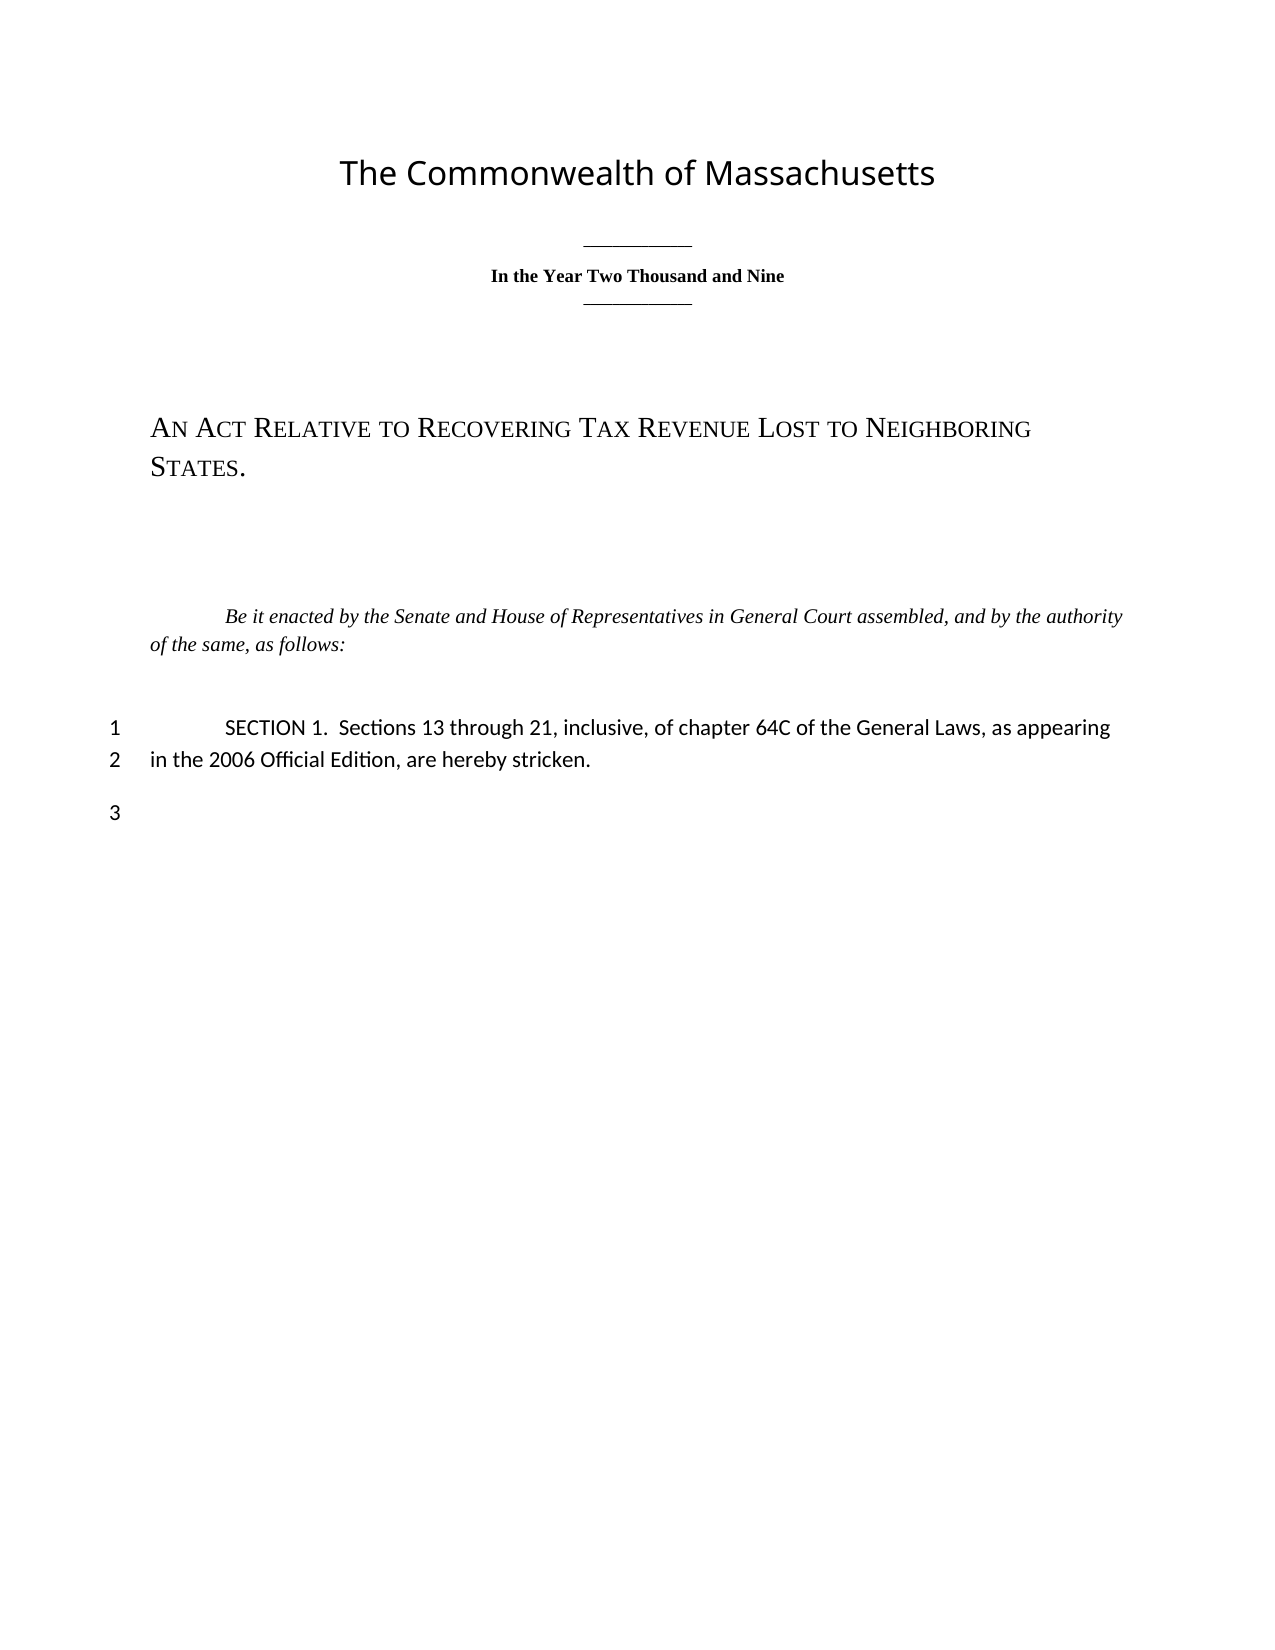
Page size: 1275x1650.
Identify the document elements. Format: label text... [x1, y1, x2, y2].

text The Commonwealth of Massachusetts [150, 150, 1125, 228]
text An Act Relative to Recovering Tax Revenue Lost to Neighboring States. [150, 410, 1125, 579]
text _______________ [150, 232, 1125, 261]
text Be it enacted by the Senate and House of Representatives in General Court assembled, and by the authority of the same, as follows: [150, 604, 1125, 688]
text SECTION 1. Sections 13 through 21, inclusive, of chapter 64C of the General Laws, as appearing in the 2006 Official Edition, are hereby stricken. [150, 713, 1125, 773]
text _______________ [150, 290, 1125, 319]
text In the Year Two Thousand and Nine [150, 265, 1125, 287]
